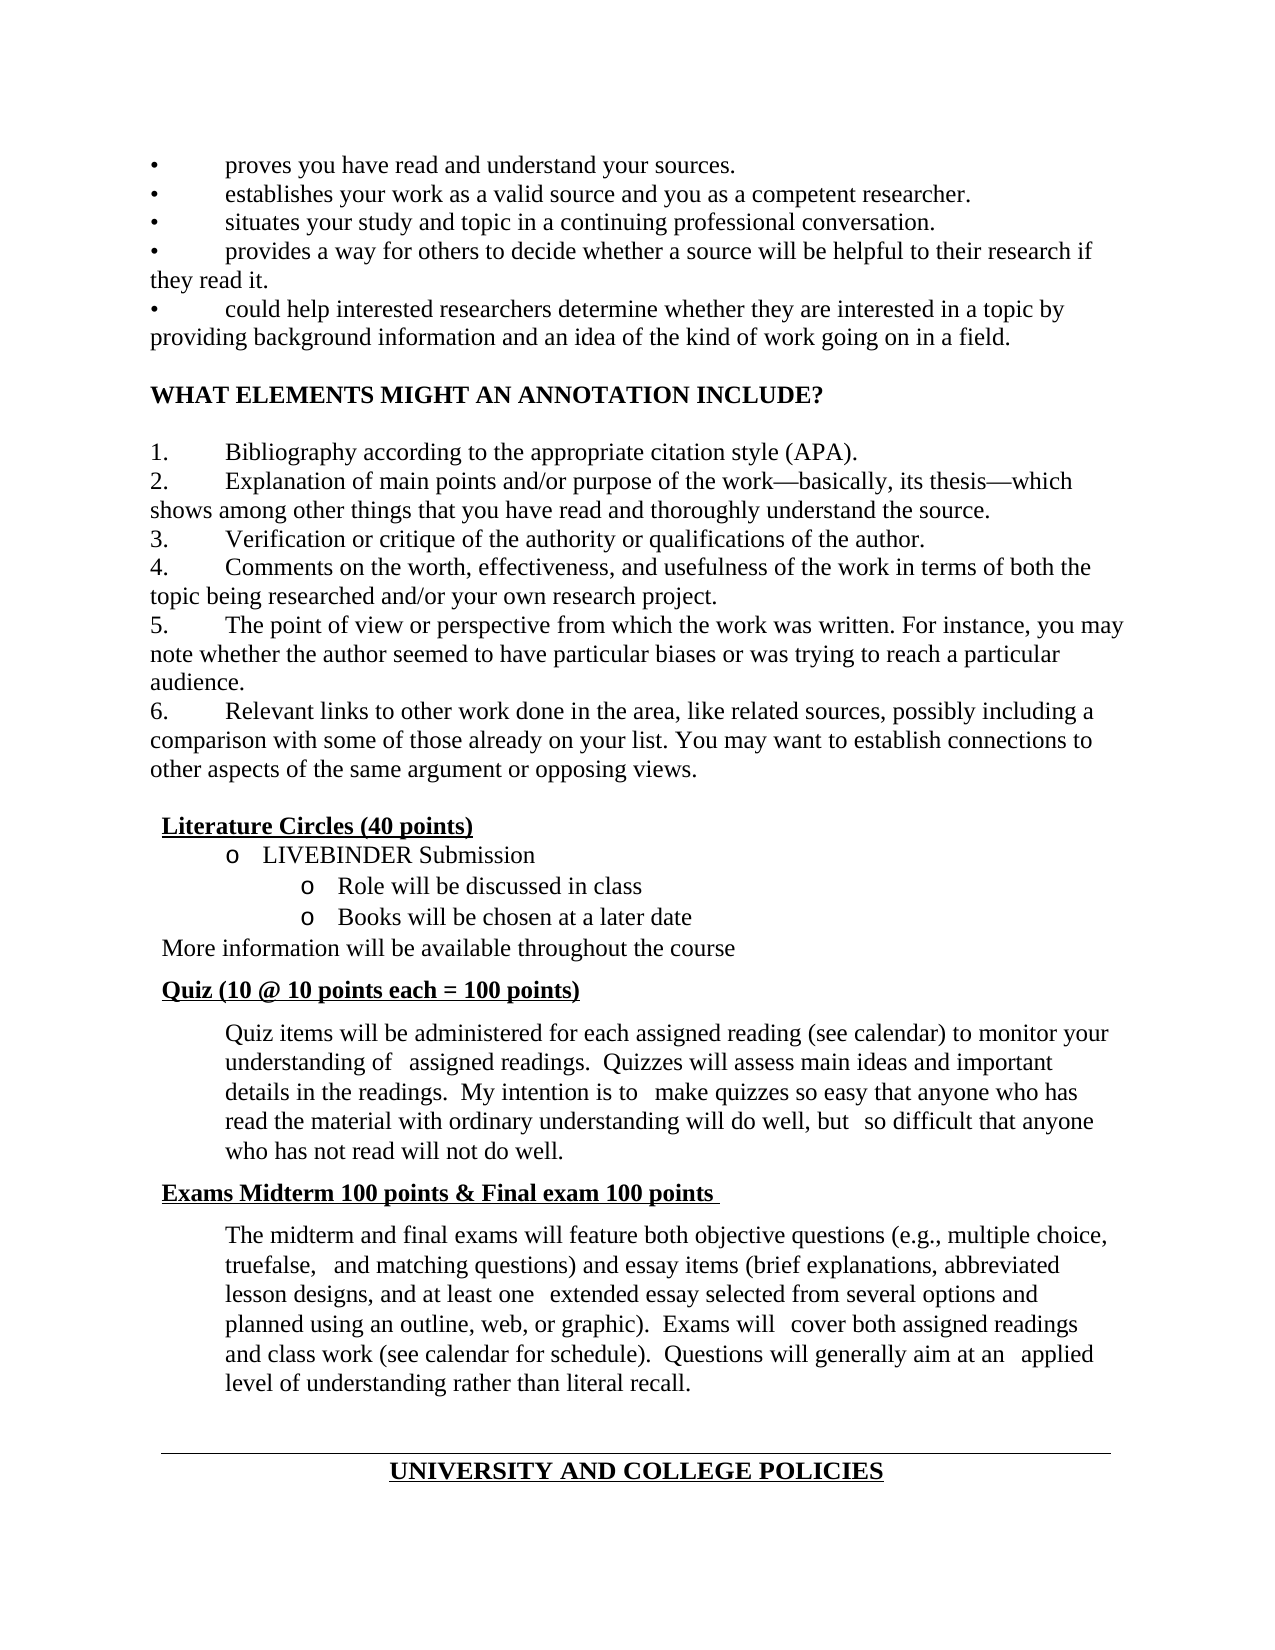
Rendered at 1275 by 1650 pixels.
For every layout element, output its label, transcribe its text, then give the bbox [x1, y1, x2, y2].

list • establishes your work as a valid source and you as a competent researcher. [150, 179, 1125, 207]
list 3. Verification or critique of the authority or qualifications of the author. [150, 524, 1125, 552]
list • could help interested researchers determine whether they are interested in a topic by providing background information and an idea of the kind of work going on in a field. [150, 294, 1125, 351]
text Quiz items will be administered for each assigned reading (see calendar) to monitor your understanding of assigned readings. Quizzes will assess main ideas and important details in the readings. My intention is to make quizzes so easy that anyone who has read the material with ordinary understanding will do well, but so difficult that anyone who has not read will not do well. [225, 1018, 1111, 1165]
text Literature Circles (40 points) [161, 811, 1113, 840]
text Quiz (10 @ 10 points each = 100 points) [161, 975, 1111, 1004]
text Exams Midterm 100 points & Final exam 100 points [161, 1178, 1111, 1207]
list 5. The point of view or perspective from which the work was written. For instance, you may note whether the author seemed to have particular biases or was trying to reach a particular audience. [150, 610, 1125, 696]
text The midterm and final exams will feature both objective questions (e.g., multiple choice, true­false, and matching questions) and essay items (brief explanations, abbreviated lesson designs, and at least one extended essay selected from several options and planned using an outline, web, or graphic). Exams will cover both assigned readings and class work (see calendar for schedule). Questions will generally aim at an applied level of understanding rather than literal recall. [225, 1220, 1111, 1397]
list 4. Comments on the worth, effectiveness, and usefulness of the work in terms of both the topic being researched and/or your own research project. [150, 552, 1125, 610]
list 2. Explanation of main points and/or purpose of the work—basically, its thesis—which shows among other things that you have read and thoroughly understand the source. [150, 466, 1125, 524]
list • proves you have read and understand your sources. [150, 150, 1125, 179]
list WHAT ELEMENTS MIGHT AN ANNOTATION INCLUDE? [150, 380, 1125, 409]
list 6. Relevant links to other work done in the area, like related sources, possibly including a comparison with some of those already on your list. You may want to establish connections to other aspects of the same argument or opposing views. [150, 696, 1125, 782]
list • situates your study and topic in a continuing professional conversation. [150, 207, 1125, 236]
list LIVEBINDER Submission [225, 840, 1113, 871]
list 1. Bibliography according to the appropriate citation style (APA). [150, 437, 1125, 466]
text UNIVERSITY AND COLLEGE POLICIES [161, 1454, 1111, 1484]
list Books will be chosen at a later date [300, 902, 1113, 933]
text More information will be available throughout the course [161, 933, 1113, 962]
list • provides a way for others to decide whether a source will be helpful to their research if they read it. [150, 236, 1125, 294]
list Role will be discussed in class [300, 871, 1113, 902]
